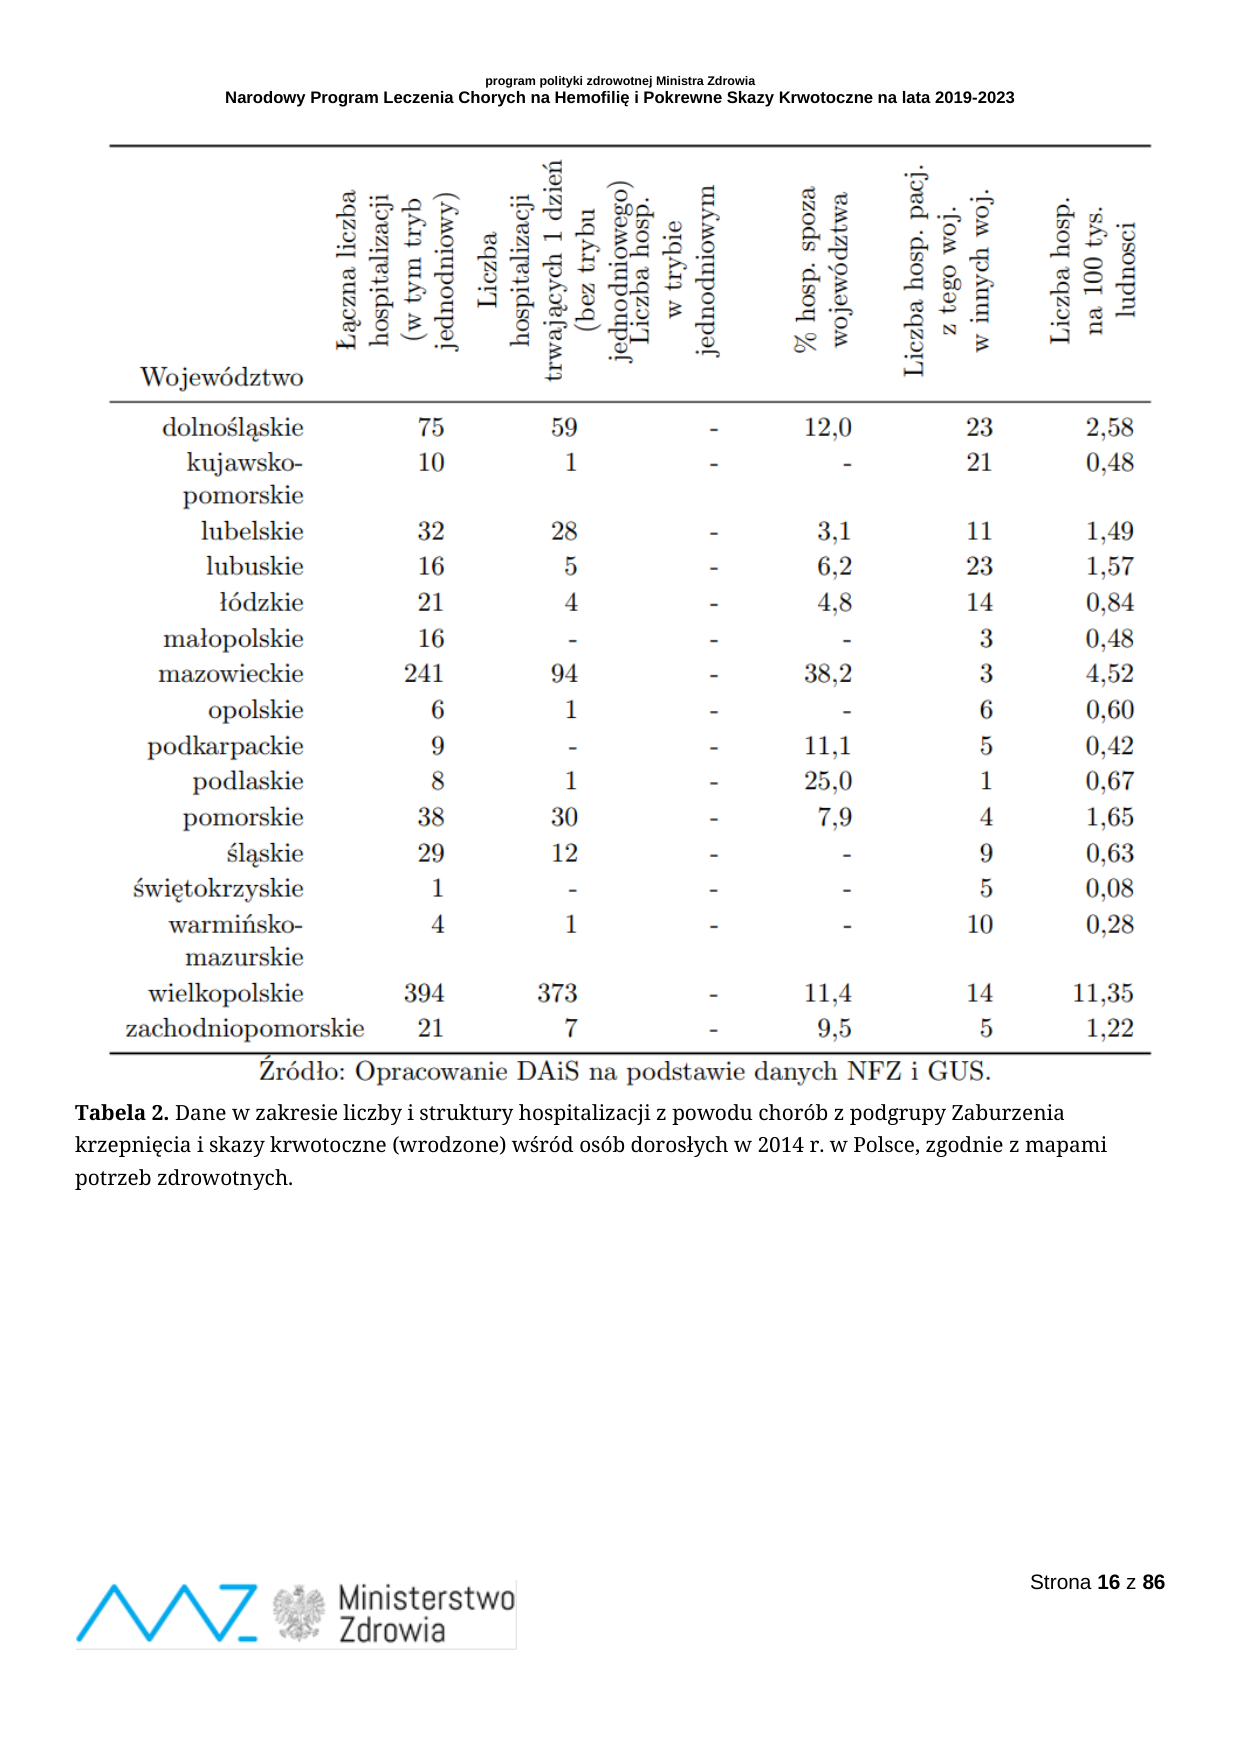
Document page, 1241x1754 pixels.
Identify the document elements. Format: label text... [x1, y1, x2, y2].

picture [75, 1580, 518, 1651]
text Tabela 2. Dane w zakresie liczby i struktury hospitalizacji z powodu chorób z podgrupy Zaburzenia krzepnięcia i skazy krwotoczne (wrodzone) wśród osób dorosłych w 2014 r. w Polsce, zgodnie z mapami potrzeb zdrowotnych. [75, 1098, 1165, 1191]
